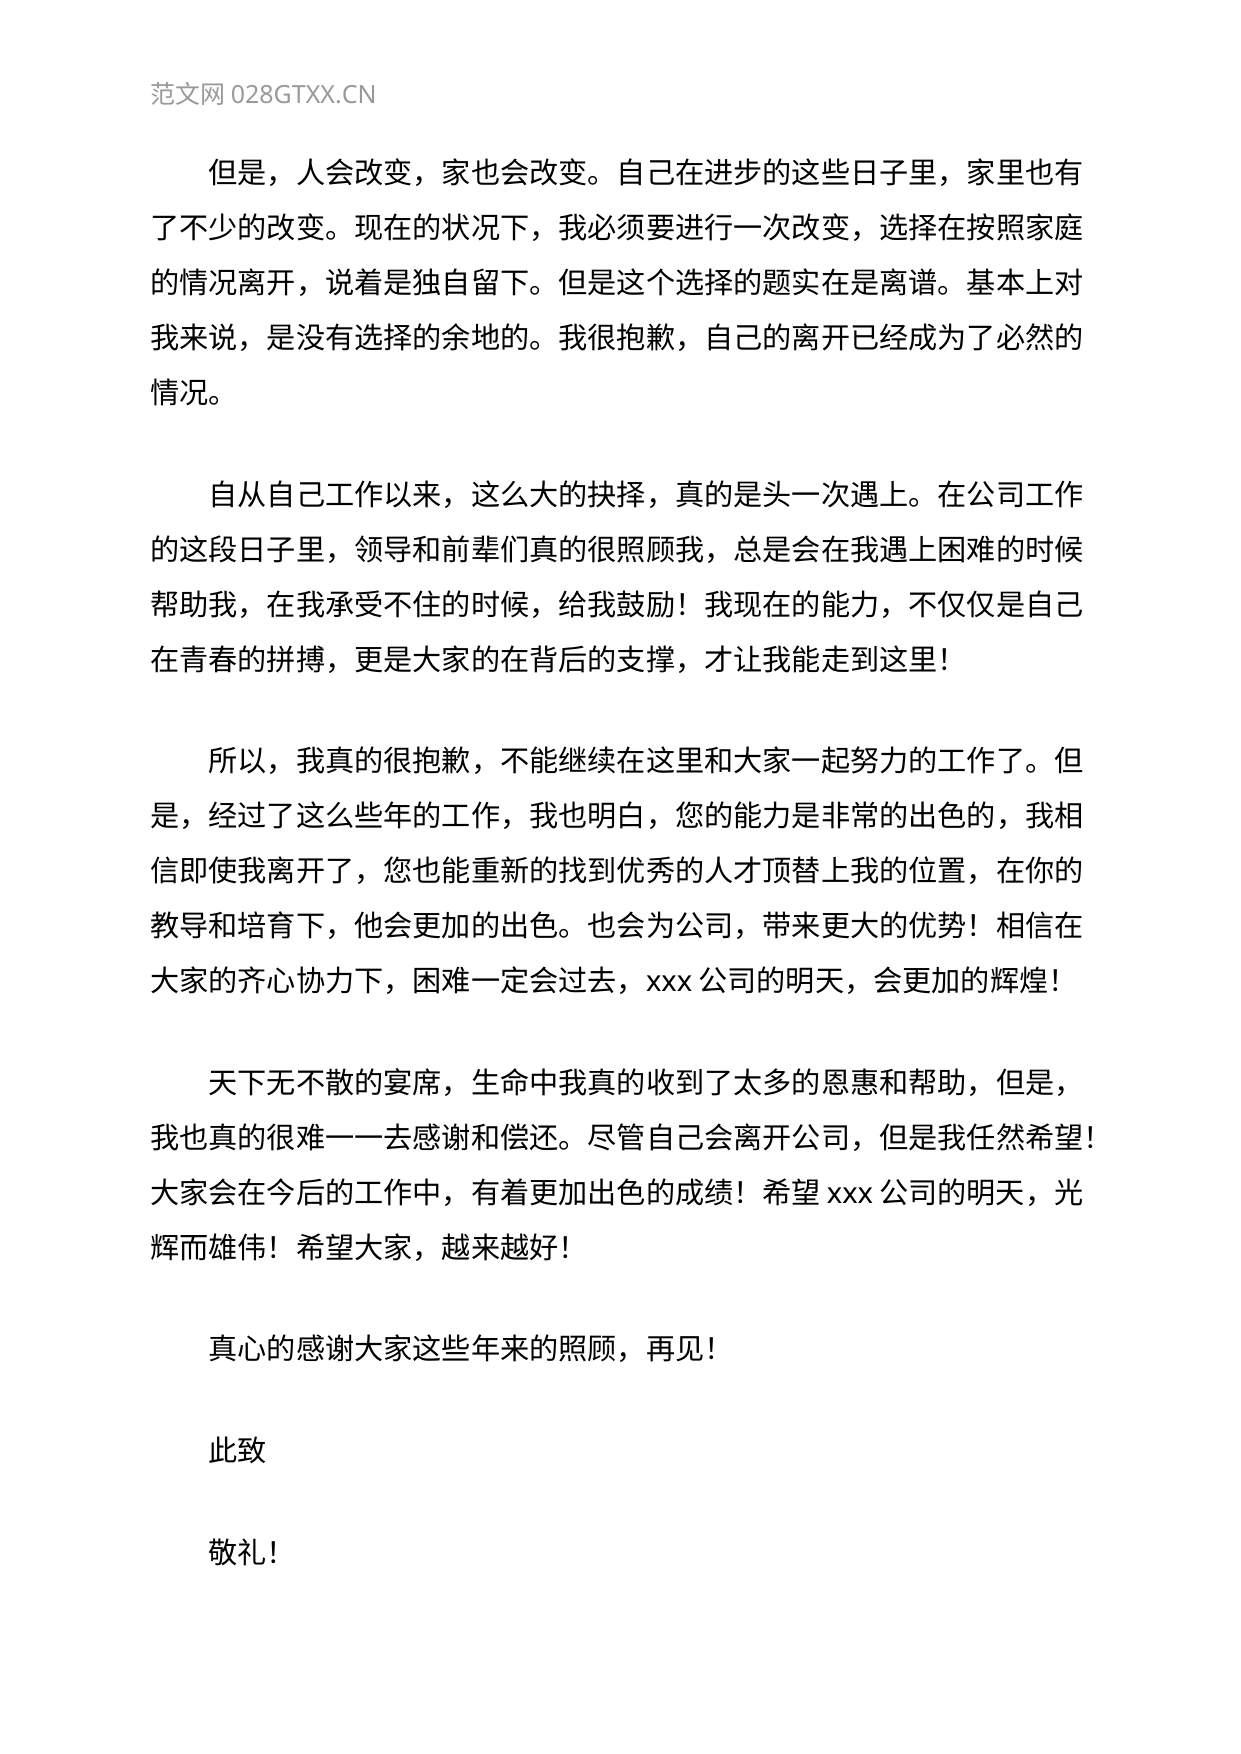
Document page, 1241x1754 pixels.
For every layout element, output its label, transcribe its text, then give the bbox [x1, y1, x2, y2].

text 此致 [150, 1428, 1090, 1470]
text 真心的感谢大家这些年来的照顾，再见！ [150, 1326, 1090, 1368]
text 天下无不散的宴席，生命中我真的收到了太多的恩惠和帮助，但是，我也真的很难一一去感谢和偿还。尽管自己会离开公司，但是我任然希望！大家会在今后的工作中，有着更加出色的成绩！希望xxx公司的明天，光辉而雄伟！希望大家，越来越好！ [150, 1059, 1090, 1266]
text 自从自己工作以来，这么大的抉择，真的是头一次遇上。在公司工作的这段日子里，领导和前辈们真的很照顾我，总是会在我遇上困难的时候帮助我，在我承受不住的时候，给我鼓励！我现在的能力，不仅仅是自己在青春的拼搏，更是大家的在背后的支撑，才让我能走到这里！ [150, 471, 1090, 678]
text 但是，人会改变，家也会改变。自己在进步的这些日子里，家里也有了不少的改变。现在的状况下，我必须要进行一次改变，选择在按照家庭的情况离开，说着是独自留下。但是这个选择的题实在是离谱。基本上对我来说，是没有选择的余地的。我很抱歉，自己的离开已经成为了必然的情况。 [150, 150, 1090, 412]
text 所以，我真的很抱歉，不能继续在这里和大家一起努力的工作了。但是，经过了这么些年的工作，我也明白，您的能力是非常的出色的，我相信即使我离开了，您也能重新的找到优秀的人才顶替上我的位置，在你的教导和培育下，他会更加的出色。也会为公司，带来更大的优势！相信在大家的齐心协力下，困难一定会过去，xxx公司的明天，会更加的辉煌！ [150, 738, 1090, 1000]
text 敬礼！ [150, 1529, 1090, 1572]
